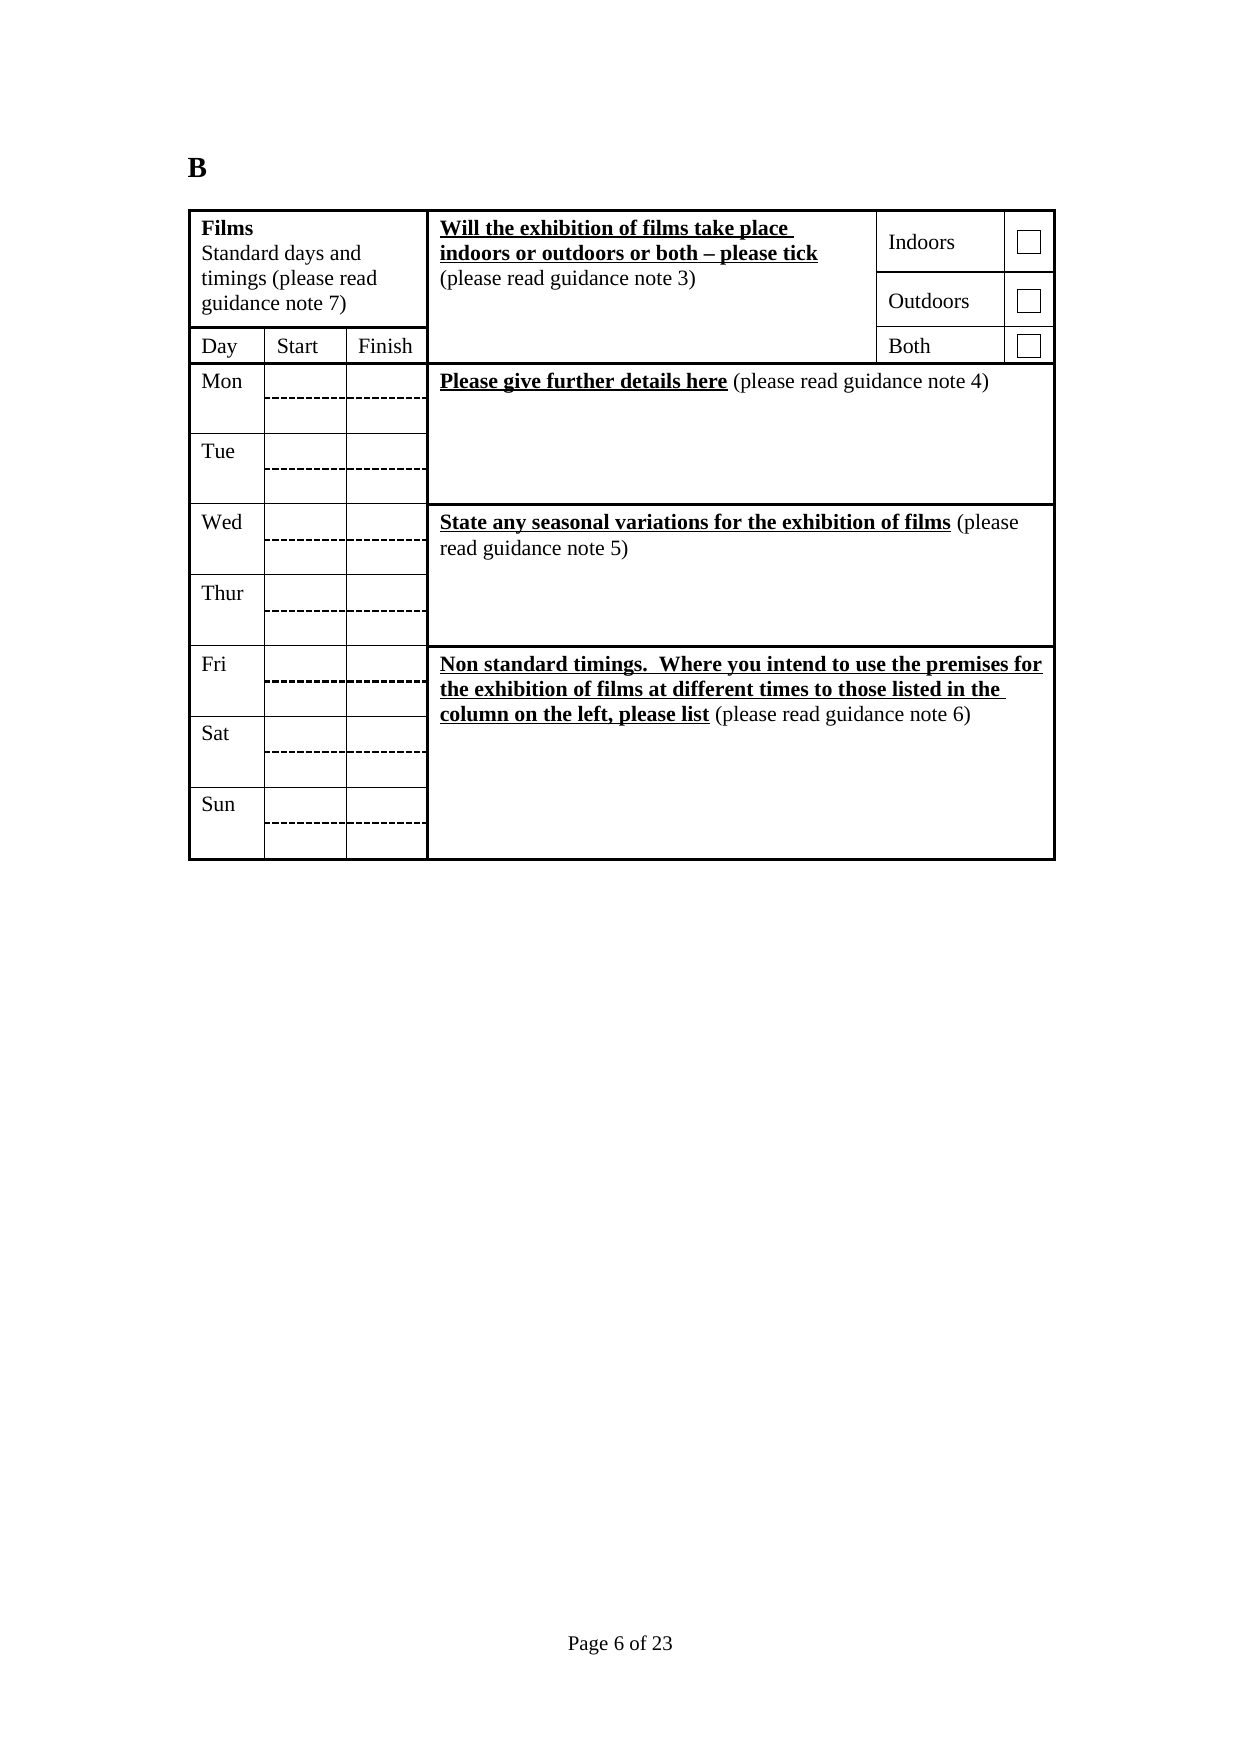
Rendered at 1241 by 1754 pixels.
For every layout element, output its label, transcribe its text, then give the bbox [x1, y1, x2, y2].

table_cell [347, 610, 426, 645]
table_header Films Standard days and timings (please read guidance note 7) [191, 212, 426, 326]
table_cell [265, 717, 346, 751]
table_cell Non standard timings. Where you intend to use the premises for the exhibition of films at different times to those listed in the column on the left, please list (please read guidance note 6) [429, 648, 1053, 857]
table_cell Outdoors [877, 273, 1004, 326]
table_cell Both [877, 327, 1004, 362]
table_cell [347, 717, 426, 751]
table_cell Sun [191, 788, 264, 857]
table_cell [265, 365, 346, 397]
table_cell Wed [191, 504, 264, 574]
table_cell [347, 822, 426, 857]
table_cell Finish [347, 329, 426, 362]
table_cell [265, 504, 346, 539]
table_cell [265, 434, 346, 468]
table_cell [265, 539, 346, 574]
table_cell [265, 822, 346, 857]
table_cell [347, 365, 426, 397]
table_cell [347, 504, 426, 539]
table_cell [347, 468, 426, 503]
table_cell [347, 575, 426, 609]
table_cell [1005, 327, 1053, 362]
table_cell Fri [191, 646, 264, 716]
table_cell [347, 680, 426, 716]
table_cell [265, 680, 346, 716]
table_cell [347, 788, 426, 822]
table_cell State any seasonal variations for the exhibition of films (please read guidance note 5) [429, 506, 1053, 645]
table_cell [347, 646, 426, 680]
text B [187, 150, 1053, 183]
table_header [1005, 212, 1053, 271]
table_cell [265, 575, 346, 609]
table_cell Thur [191, 575, 264, 645]
table_cell [347, 751, 426, 787]
table_cell Please give further details here (please read guidance note 4) [429, 365, 1053, 503]
table_cell [1005, 273, 1053, 326]
table_cell [265, 788, 346, 822]
table_cell [265, 751, 346, 787]
table_cell Day [191, 329, 264, 362]
table_cell [265, 610, 346, 645]
table_cell [347, 434, 426, 468]
table_cell Start [265, 329, 346, 362]
table_cell Sat [191, 717, 264, 787]
table_cell Mon [191, 365, 264, 432]
table_cell [265, 468, 346, 503]
table_header Indoors [877, 212, 1004, 271]
table_header Will the exhibition of films take place indoors or outdoors or both – please tick (please read guidance note 3) [429, 212, 876, 362]
table_cell Tue [191, 434, 264, 503]
table_cell [347, 397, 426, 432]
table_cell [347, 539, 426, 574]
table_cell [265, 397, 346, 432]
table_cell [265, 646, 346, 680]
